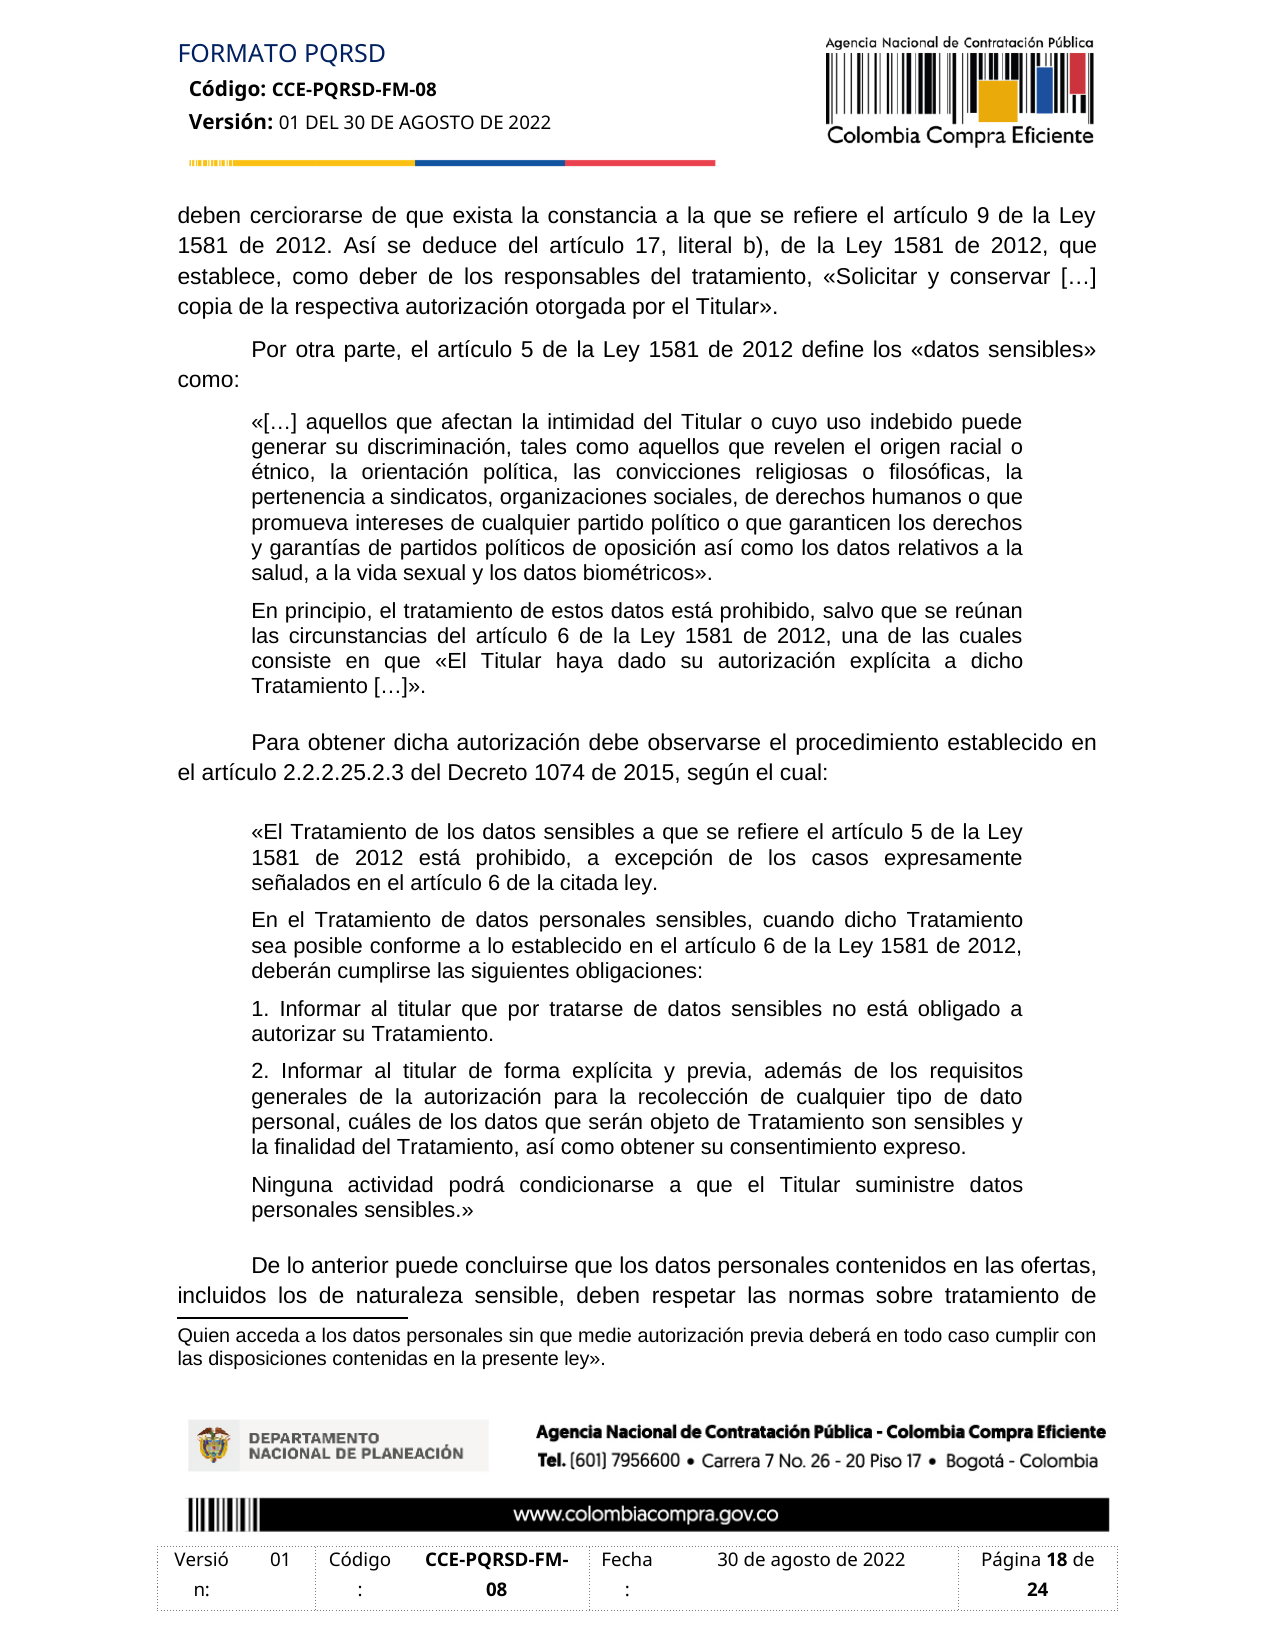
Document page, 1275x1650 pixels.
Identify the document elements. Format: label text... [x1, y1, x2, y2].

text Para el tratamiento de los datos personales debe garantizarse el «principio de libertad». Según el artículo 4, literal c), de la Ley 1581 de 2012, esto significa que: «El Tratamiento sólo puede ejercerse con el consentimiento, previo, expreso e informado del Titular. Los datos personales no podrán ser obtenidos o divulgados sin previa autorización, o en ausencia de mandato legal o judicial que releve el consentimiento». Así mismo, los procedimientos contractuales no están exentos de la autorización previa del titular para el tratamiento de los datos personales. Por lo tanto, las entidades estatales deben cerciorarse de que exista la constancia a la que se refiere el artículo 9 de la Ley 1581 de 2012. Así se deduce del artículo 17, literal b), de la Ley 1581 de 2012, que establece, como deber de los responsables del tratamiento, «Solicitar y conservar […] copia de la respectiva autorización otorgada por el Titular». [177, 202, 1098, 319]
text «El Tratamiento de los datos sensibles a que se refiere el artículo 5 de la Ley 1581 de 2012 está prohibido, a excepción de los casos expresamente señalados en el artículo 6 de la citada ley. [251, 819, 1024, 895]
picture [177, 1395, 1120, 1542]
text En el Tratamiento de datos personales sensibles, cuando dicho Tratamiento sea posible conforme a lo establecido en el artículo 6 de la Ley 1581 de 2012, deberán cumplirse las siguientes obligaciones: [251, 907, 1024, 983]
text Ninguna actividad podrá condicionarse a que el Titular suministre datos personales sensibles.» [251, 1172, 1024, 1222]
text «[…] aquellos que afectan la intimidad del Titular o cuyo uso indebido puede generar su discriminación, tales como aquellos que revelen el origen racial o étnico, la orientación política, las convicciones religiosas o filosóficas, la pertenencia a sindicatos, organizaciones sociales, de derechos humanos o que promueva intereses de cualquier partido político o que garanticen los derechos y garantías de partidos políticos de oposición así como los datos relativos a la salud, a la vida sexual y los datos biométricos». [251, 408, 1024, 585]
picture [187, 155, 719, 169]
text 1. Informar al titular que por tratarse de datos sensibles no está obligado a autorizar su Tratamiento. [251, 995, 1024, 1046]
picture [826, 36, 1098, 148]
text Para obtener dicha autorización debe observarse el procedimiento establecido en el artículo 2.2.2.25.2.3 del Decreto 1074 de 2015, según el cual: [177, 728, 1098, 785]
text En principio, el tratamiento de estos datos está prohibido, salvo que se reúnan las circunstancias del artículo 6 de la Ley 1581 de 2012, una de las cuales consiste en que «El Titular haya dado su autorización explícita a dicho Tratamiento […]». [251, 597, 1024, 698]
text Por otra parte, el artículo 5 de la Ley 1581 de 2012 define los «datos sensibles» como: [177, 336, 1098, 392]
text 2. Informar al titular de forma explícita y previa, además de los requisitos generales de la autorización para la recolección de cualquier tipo de dato personal, cuáles de los datos que serán objeto de Tratamiento son sensibles y la finalidad del Tratamiento, así como obtener su consentimiento expreso. [251, 1058, 1024, 1159]
